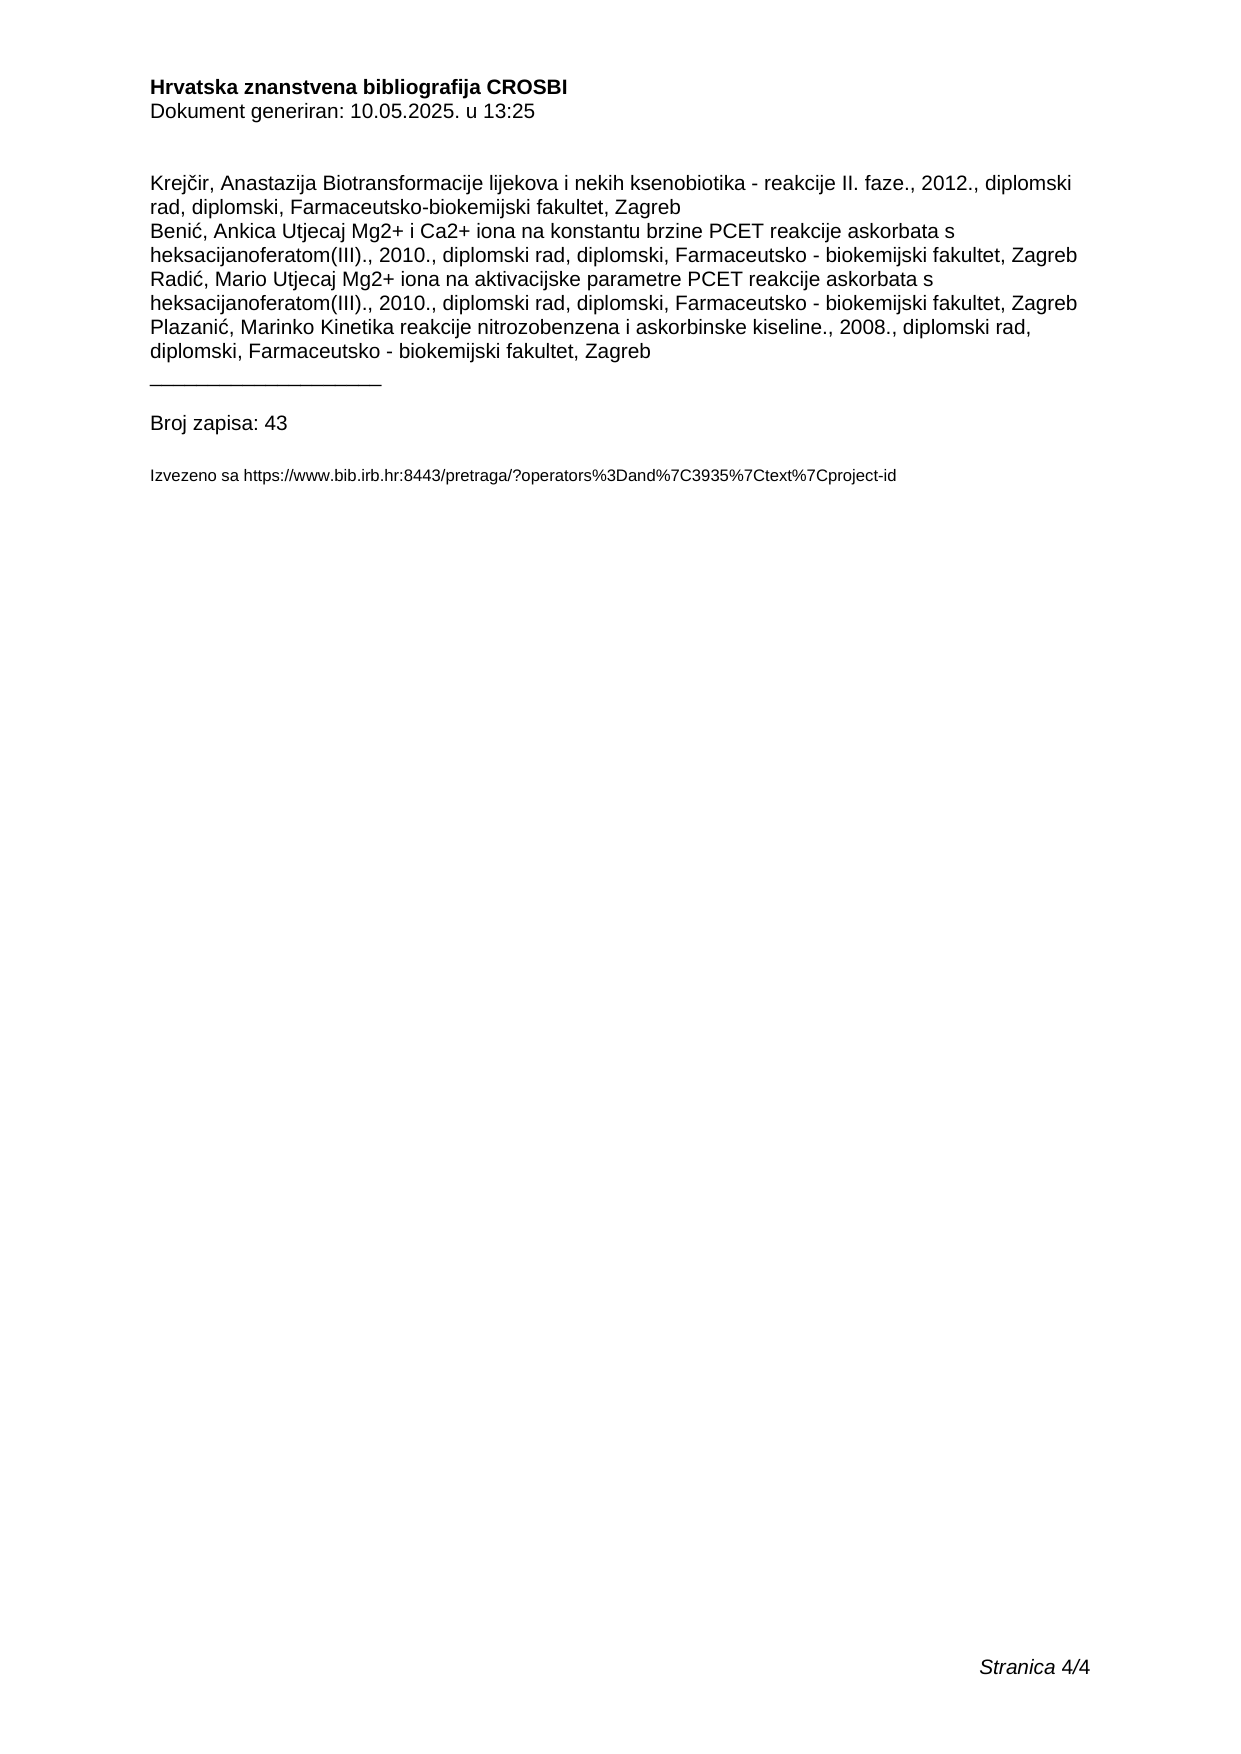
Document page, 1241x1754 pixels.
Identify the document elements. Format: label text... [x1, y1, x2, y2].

text Radić, Mario [150, 267, 1090, 315]
text Broj zapisa: 43 [150, 411, 1090, 434]
text Plazanić, Marinko [150, 315, 1090, 363]
text Izvezeno sa https://www.bib.irb.hr:8443/pretraga/?operators%3Dand%7C3935%7Ctext%7Cproject-id [150, 466, 1090, 485]
text Krejčir, Anastazija [150, 171, 1090, 219]
text ____________________ [150, 363, 1090, 387]
text Benić, Ankica [150, 219, 1090, 267]
